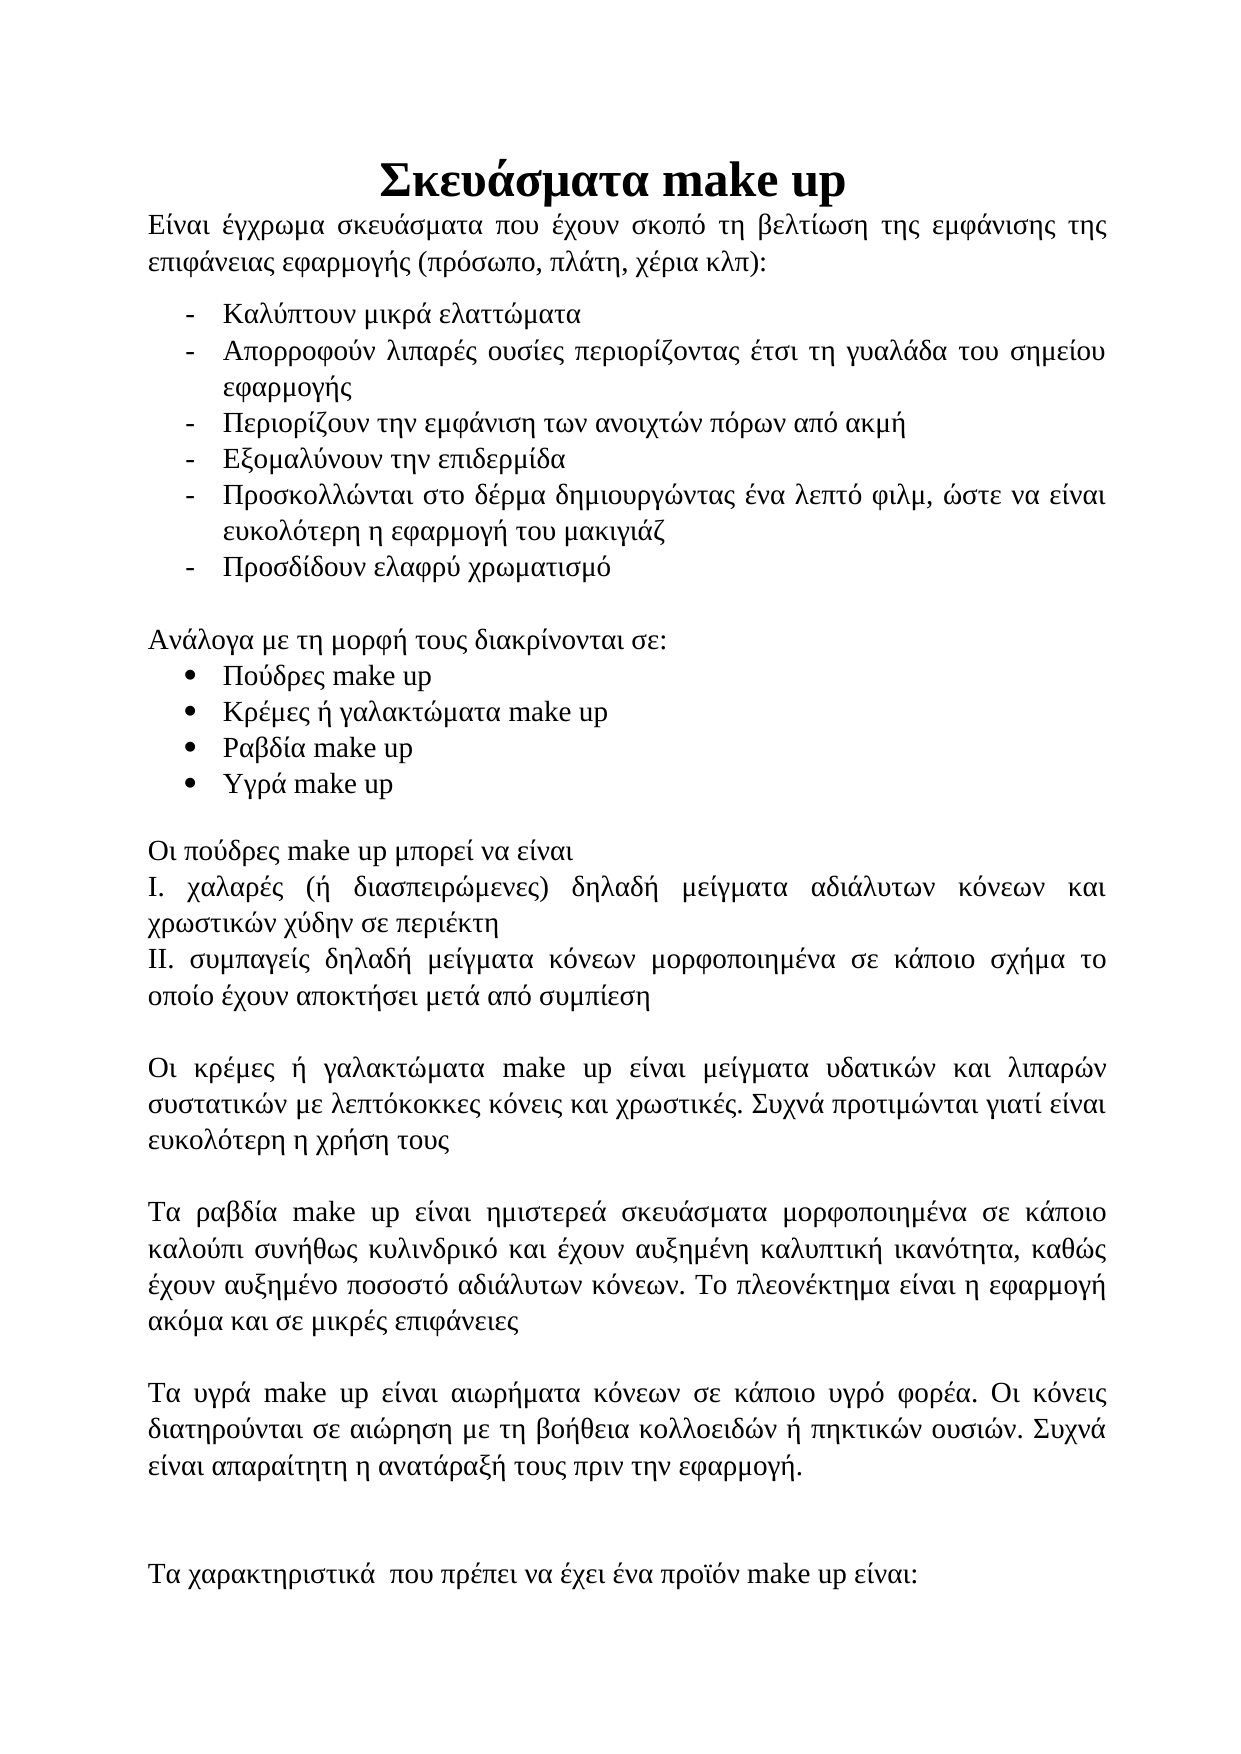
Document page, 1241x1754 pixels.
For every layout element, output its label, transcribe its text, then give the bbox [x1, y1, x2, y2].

list Τα υγρά make up είναι αιωρήματα κόνεων σε κάποιο υγρό φορέα. Οι κόνεις διατηρούνται σε αιώρηση με τη βοήθεια κολλοειδών ή πηκτικών ουσιών. Συχνά είναι απαραίτητη η ανατάραξή τους πριν την εφαρμογή. [148, 1375, 1107, 1481]
text Σκευάσματα make up [162, 150, 1063, 207]
list Ραβδία make up [185, 730, 1107, 764]
list Κρέμες ή γαλακτώματα make up [185, 694, 1107, 728]
list ΙΙ. συμπαγείς δηλαδή μείγματα κόνεων μορφοποιημένα σε κάποιο σχήμα το οποίο έχουν αποκτήσει μετά από συμπίεση [148, 942, 1107, 1011]
list Εξομαλύνουν την επιδερμίδα [185, 441, 1107, 474]
list Τα χαρακτηριστικά που πρέπει να έχει ένα προϊόν make up είναι: [148, 1556, 1107, 1589]
list Ι. χαλαρές (ή διασπειρώμενες) δηλαδή μείγματα αδιάλυτων κόνεων και χρωστικών χύδην σε περιέκτη [148, 869, 1107, 939]
list Απορροφούν λιπαρές ουσίες περιορίζοντας έτσι τη γυαλάδα του σημείου εφαρμογής [185, 333, 1107, 402]
text Είναι έγχρωμα σκευάσματα που έχουν σκοπό τη βελτίωση της εμφάνισης της επιφάνειας εφαρμογής (πρόσωπο, πλάτη, χέρια κλπ): [148, 207, 1107, 277]
list Τα ραβδία make up είναι ημιστερεά σκευάσματα μορφοποιημένα σε κάποιο καλούπι συνήθως κυλινδρικό και έχουν αυξημένη καλυπτική ικανότητα, καθώς έχουν αυξημένο ποσοστό αδιάλυτων κόνεων. Το πλεονέκτημα είναι η εφαρμογή ακόμα και σε μικρές επιφάνειες [148, 1194, 1107, 1337]
list Προσδίδουν ελαφρύ χρωματισμό [185, 549, 1107, 583]
list Περιορίζουν την εμφάνιση των ανοιχτών πόρων από ακμή [185, 405, 1107, 438]
list Οι πούδρες make up μπορεί να είναι [148, 833, 1107, 867]
list Οι κρέμες ή γαλακτώματα make up είναι μείγματα υδατικών και λιπαρών συστατικών με λεπτόκοκκες κόνεις και χρωστικές. Συχνά προτιμώνται γιατί είναι ευκολότερη η χρήση τους [148, 1050, 1107, 1156]
list Υγρά make up [185, 767, 1107, 800]
list Προσκολλώνται στο δέρμα δημιουργώντας ένα λεπτό φιλμ, ώστε να είναι ευκολότερη η εφαρμογή του μακιγιάζ [185, 477, 1107, 547]
list Πούδρες make up [185, 658, 1107, 692]
list Καλύπτουν μικρά ελαττώματα [185, 296, 1107, 330]
list Ανάλογα με τη μορφή τους διακρίνονται σε: [148, 622, 1107, 655]
